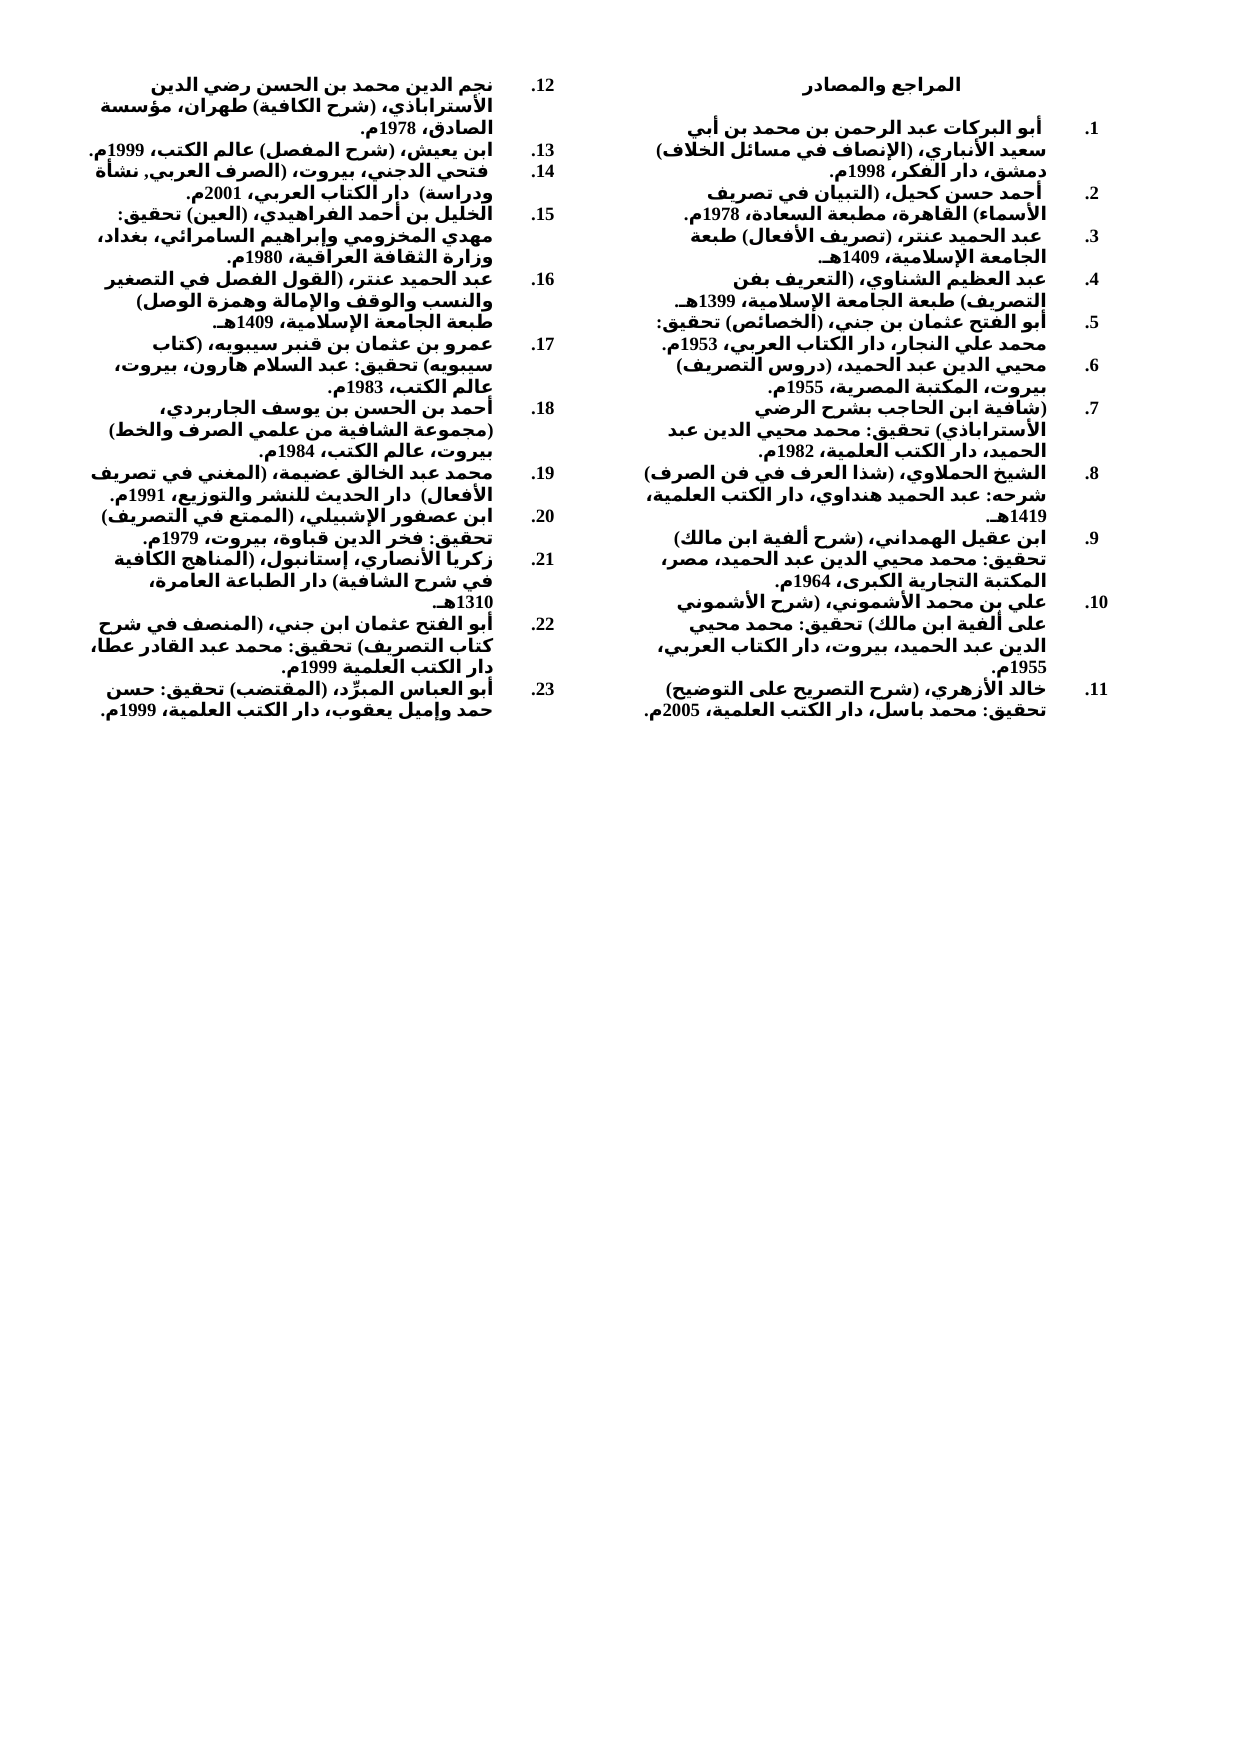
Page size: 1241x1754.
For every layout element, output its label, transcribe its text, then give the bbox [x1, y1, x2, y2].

list أحمد حسن كحيل، (التبيان في تصريف الأسماء) القاهرة، مطبعة السعادة، 1978م. [642, 182, 1085, 225]
list ابن عصفور الإشبيلي، (الممتع في التصريف) تحقيق: فخر الدين قباوة، بيروت، 1979م. [89, 505, 531, 548]
list أحمد بن الحسن بن يوسف الجاربردي، (مجموعة الشافية من علمي الصرف والخط) بيروت، عالم الكتب، 1984م. [89, 397, 531, 462]
list عبد الحميد عنتر، (تصريف الأفعال) طبعة الجامعة الإسلامية، 1409هـ. [642, 225, 1085, 268]
list الخليل بن أحمد الفراهيدي، (العين) تحقيق: مهدي المخزومي وإبراهيم السامرائي، بغداد، وزارة الثقافة العراقية، 1980م. [89, 203, 531, 268]
list عبد الحميد عنتر، (القول الفصل في التصغير والنسب والوقف والإمالة وهمزة الوصل) طبعة الجامعة الإسلامية، 1409هـ. [89, 268, 531, 333]
list أبو الفتح عثمان ابن جني، (المنصف في شرح كتاب التصريف) تحقيق: محمد عبد القادر عطا، دار الكتب العلمية 1999م. [89, 613, 531, 678]
text المراجع والمصادر [642, 74, 1122, 95]
list ابن يعيش، (شرح المفصل) عالم الكتب، 1999م. [89, 138, 531, 160]
list خالد الأزهري، (شرح التصريح على التوضيح) تحقيق: محمد باسل، دار الكتب العلمية، 2005م. [642, 678, 1085, 721]
list علي بن محمد الأشموني، (شرح الأشموني على ألفية ابن مالك) تحقيق: محمد محيي الدين عبد الحميد، بيروت، دار الكتاب العربي، 1955م. [642, 591, 1085, 678]
list أبو الفتح عثمان بن جني، (الخصائص) تحقيق: محمد علي النجار، دار الكتاب العربي، 1953م. [642, 311, 1085, 354]
list فتحي الدجني، بيروت، (الصرف العربي, نشأة ودراسة) دار الكتاب العربي، 2001م. [89, 160, 531, 203]
list (شافية ابن الحاجب بشرح الرضي الأستراباذي) تحقيق: محمد محيي الدين عبد الحميد، دار الكتب العلمية، 1982م. [642, 397, 1085, 462]
list أبو البركات عبد الرحمن بن محمد بن أبي سعيد الأنباري، (الإنصاف في مسائل الخلاف) دمشق، دار الفكر، 1998م. [642, 117, 1085, 182]
list عمرو بن عثمان بن قنبر سيبويه، (كتاب سيبويه) تحقيق: عبد السلام هارون، بيروت، عالم الكتب، 1983م. [89, 333, 531, 397]
list محيي الدين عبد الحميد، (دروس التصريف) بيروت، المكتبة المصرية، 1955م. [642, 354, 1085, 397]
list ابن عقيل الهمداني، (شرح ألفية ابن مالك) تحقيق: محمد محيي الدين عبد الحميد، مصر، المكتبة التجارية الكبرى، 1964م. [642, 527, 1085, 591]
list نجم الدين محمد بن الحسن رضي الدين الأستراباذي، (شرح الكافية) طهران، مؤسسة الصادق، 1978م. [89, 74, 531, 138]
list أبو العباس المبرِّد، (المقتضب) تحقيق: حسن حمد وإميل يعقوب، دار الكتب العلمية، 1999م. [89, 678, 531, 721]
list محمد عبد الخالق عضيمة، (المغني في تصريف الأفعال) دار الحديث للنشر والتوزيع، 1991م. [89, 462, 531, 505]
list عبد العظيم الشناوي، (التعريف بفن التصريف) طبعة الجامعة الإسلامية، 1399هـ. [642, 268, 1085, 311]
list الشيخ الحملاوي، (شذا العرف في فن الصرف) شرحه: عبد الحميد هنداوي، دار الكتب العلمية، 1419هـ. [642, 462, 1085, 527]
list زكريا الأنصاري، إستانبول، (المناهج الكافية في شرح الشافية) دار الطباعة العامرة، 1310هـ. [89, 548, 531, 613]
